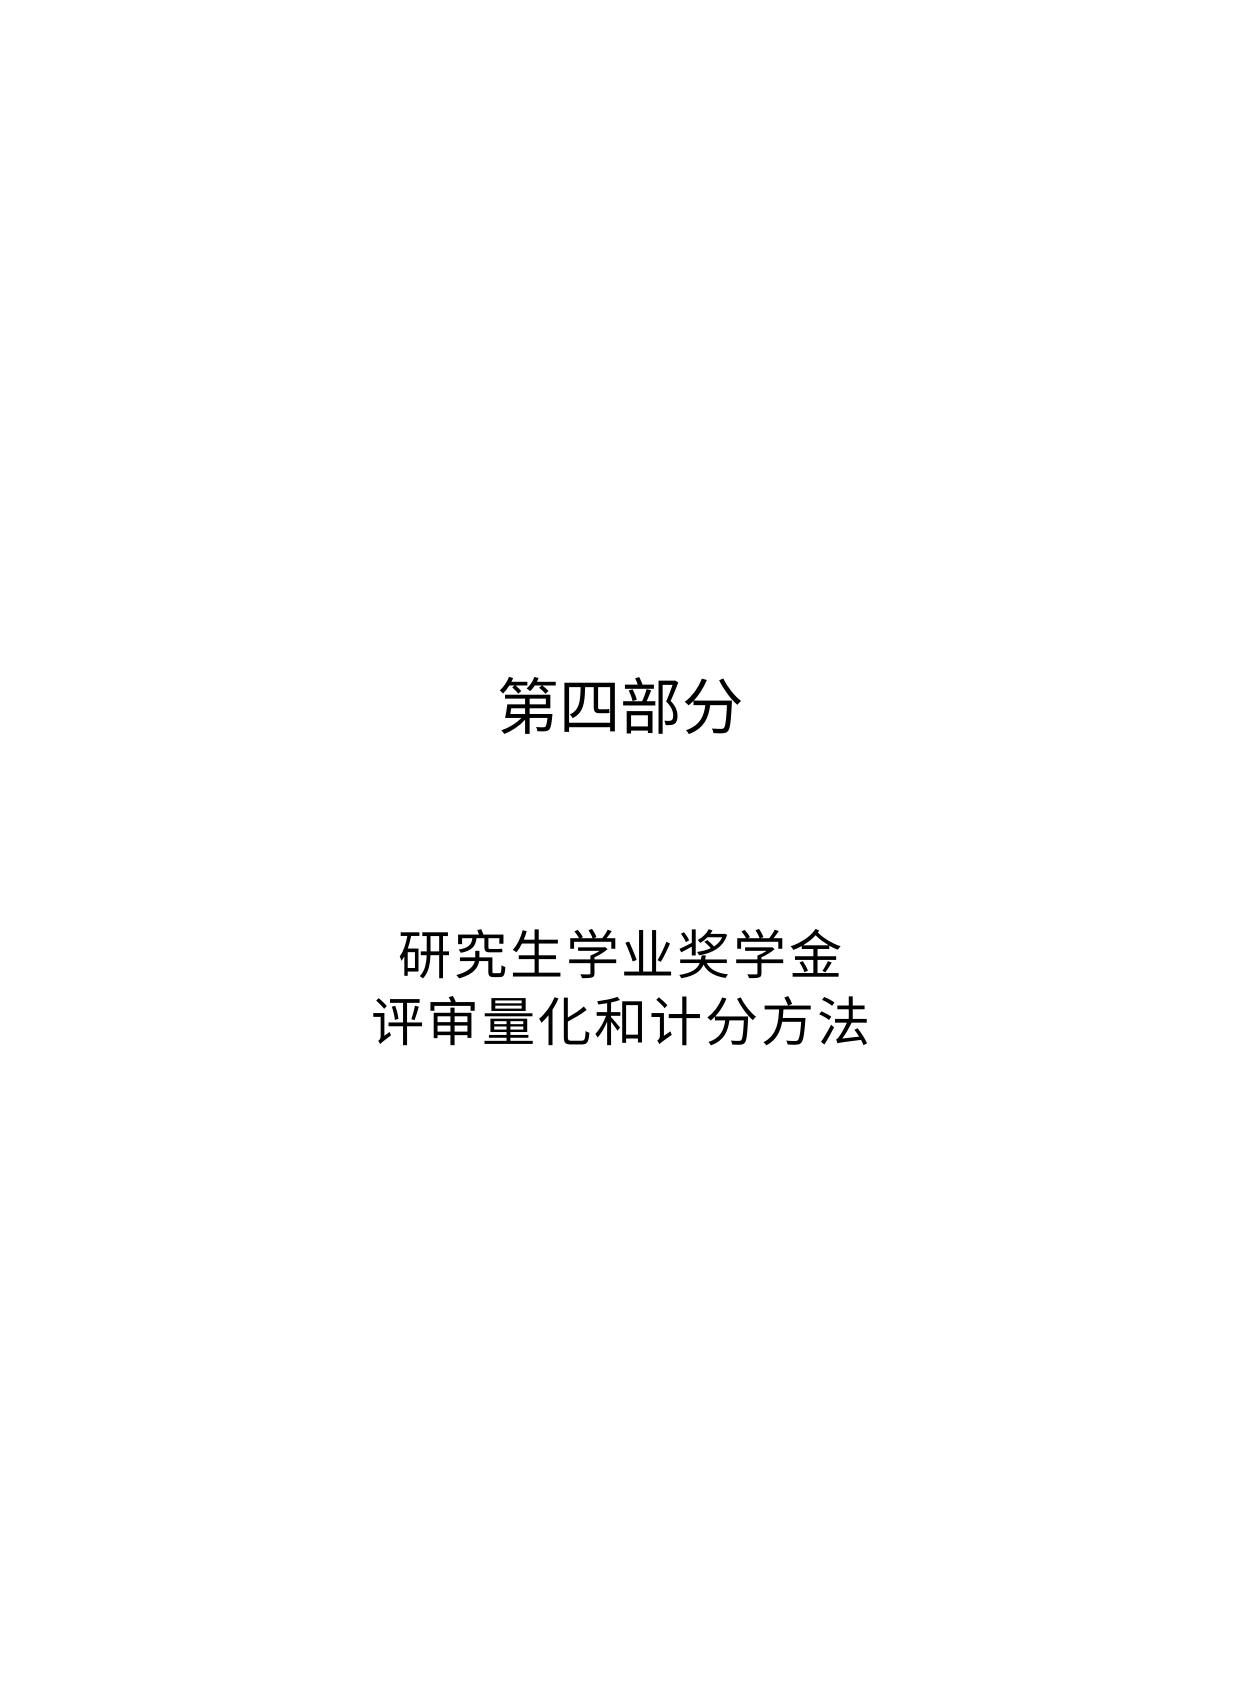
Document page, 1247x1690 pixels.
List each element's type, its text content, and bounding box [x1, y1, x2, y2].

text 第四部分 [31, 664, 1209, 747]
text 研究生学业奖学金 评审量化和计分方法 [364, 919, 877, 1057]
